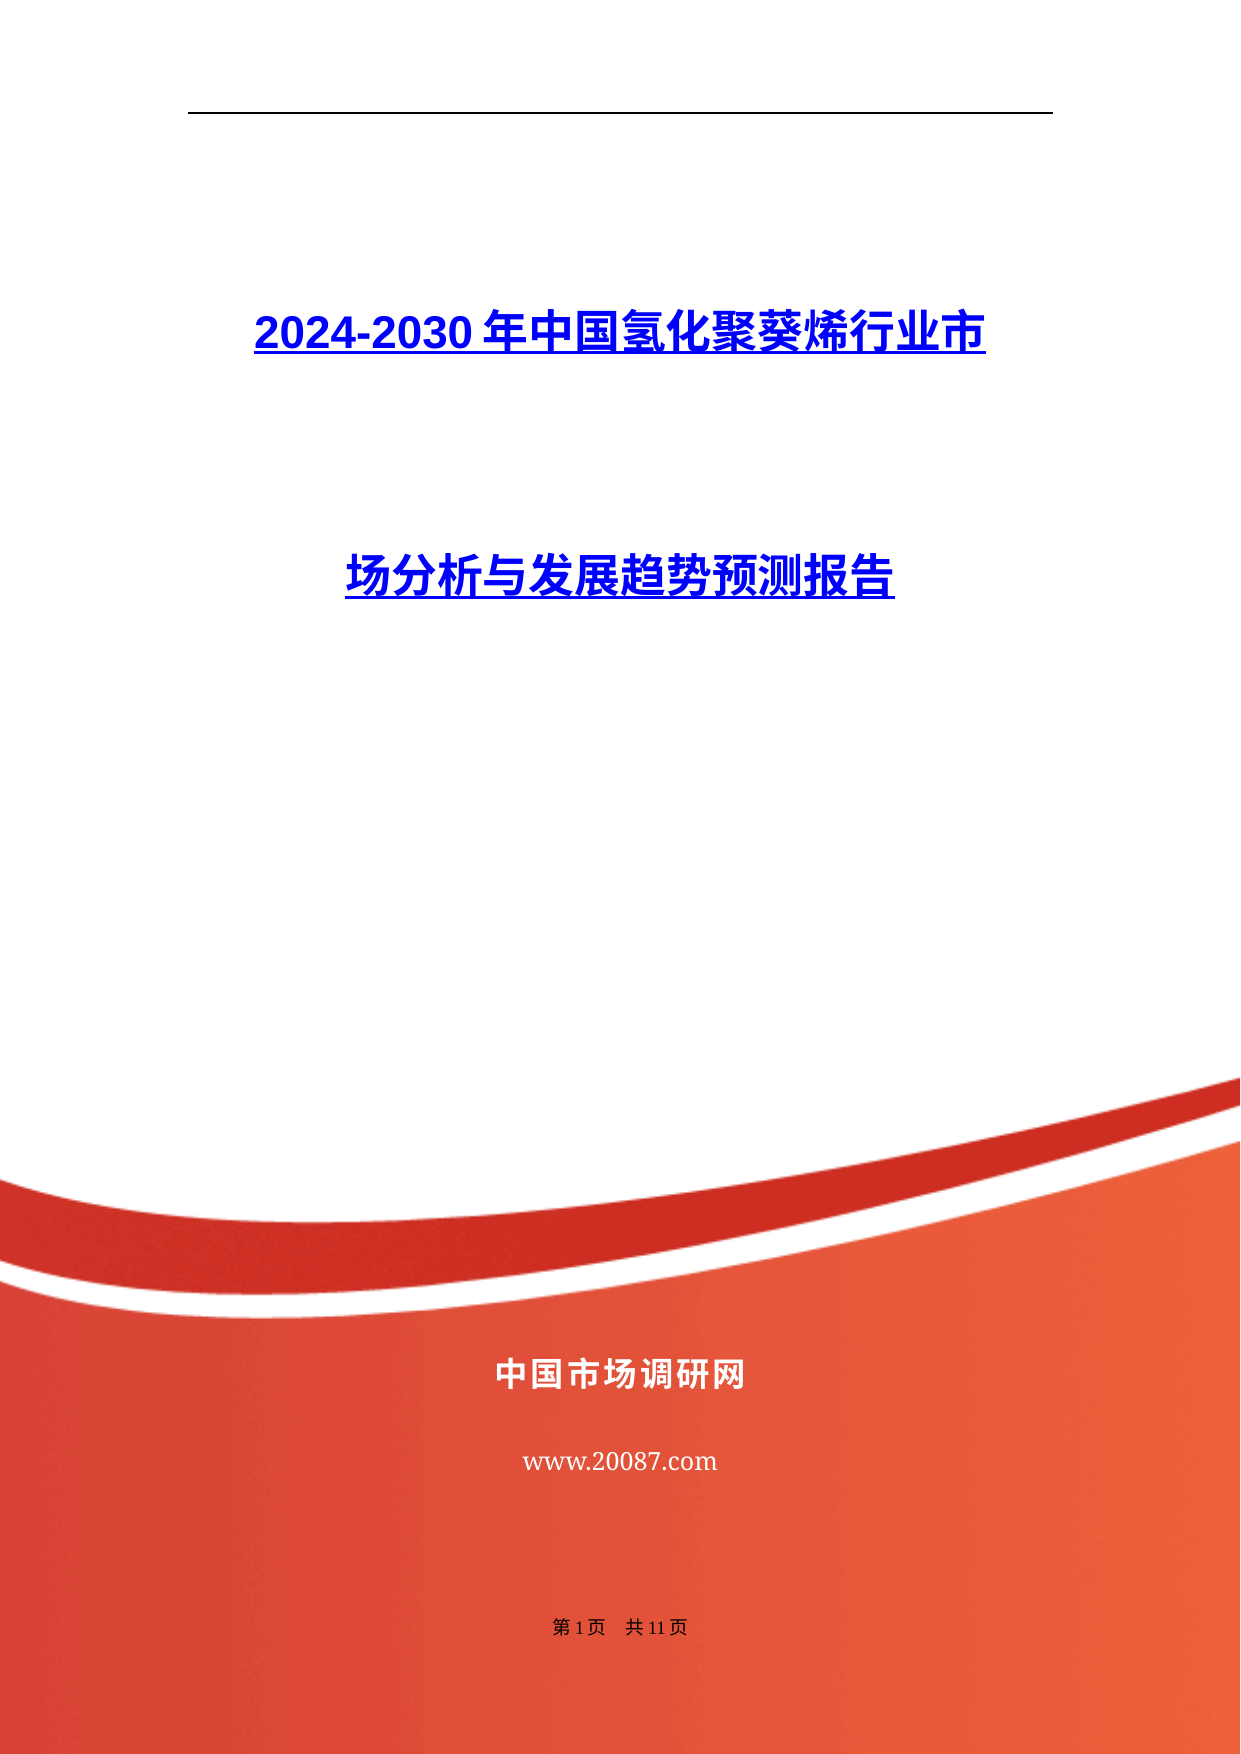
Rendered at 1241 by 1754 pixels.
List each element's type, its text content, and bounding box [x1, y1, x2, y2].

subtitle 中国市场调研网 [187, 1339, 1053, 1404]
table_header 2024-2030年中国氢化聚葵烯行业市场分析与发展趋势预测报告 [188, 207, 1053, 773]
picture [0, 1006, 1241, 1754]
text www.20087.com [187, 1428, 1053, 1493]
